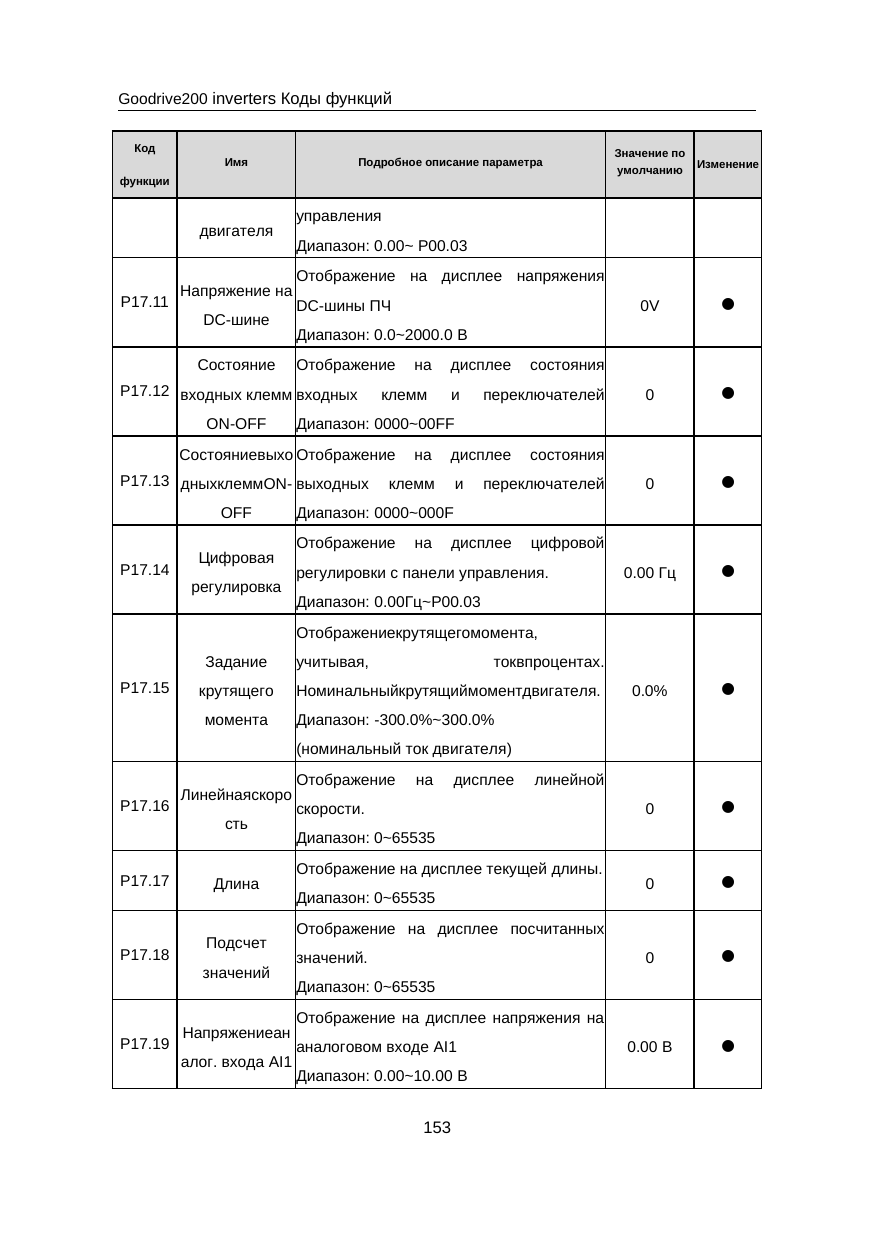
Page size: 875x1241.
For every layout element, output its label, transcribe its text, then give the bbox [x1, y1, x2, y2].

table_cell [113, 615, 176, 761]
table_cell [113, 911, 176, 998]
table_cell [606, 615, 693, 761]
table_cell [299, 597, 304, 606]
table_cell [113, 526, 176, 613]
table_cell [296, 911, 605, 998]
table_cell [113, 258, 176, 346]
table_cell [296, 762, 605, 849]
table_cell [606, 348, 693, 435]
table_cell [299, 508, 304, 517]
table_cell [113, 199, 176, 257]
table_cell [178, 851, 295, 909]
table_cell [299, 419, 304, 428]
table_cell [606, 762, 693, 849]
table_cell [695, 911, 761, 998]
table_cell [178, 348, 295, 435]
table_header Изменение [695, 132, 761, 197]
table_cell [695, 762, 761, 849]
table_header Подробное описание параметра [296, 132, 605, 197]
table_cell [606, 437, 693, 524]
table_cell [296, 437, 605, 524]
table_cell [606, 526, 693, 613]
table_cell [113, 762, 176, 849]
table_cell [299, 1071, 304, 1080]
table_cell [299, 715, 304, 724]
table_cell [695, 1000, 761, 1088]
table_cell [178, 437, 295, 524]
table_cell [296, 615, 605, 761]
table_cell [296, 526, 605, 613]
table_header Код функции [113, 132, 176, 197]
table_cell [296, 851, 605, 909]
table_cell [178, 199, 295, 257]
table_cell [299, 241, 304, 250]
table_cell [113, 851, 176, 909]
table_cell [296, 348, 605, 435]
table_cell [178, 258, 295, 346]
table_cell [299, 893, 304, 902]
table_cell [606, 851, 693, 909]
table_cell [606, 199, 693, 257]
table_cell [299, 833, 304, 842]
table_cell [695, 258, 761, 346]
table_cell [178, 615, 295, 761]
table_header Имя [178, 132, 295, 197]
table_header Значение по умолчанию [606, 132, 693, 197]
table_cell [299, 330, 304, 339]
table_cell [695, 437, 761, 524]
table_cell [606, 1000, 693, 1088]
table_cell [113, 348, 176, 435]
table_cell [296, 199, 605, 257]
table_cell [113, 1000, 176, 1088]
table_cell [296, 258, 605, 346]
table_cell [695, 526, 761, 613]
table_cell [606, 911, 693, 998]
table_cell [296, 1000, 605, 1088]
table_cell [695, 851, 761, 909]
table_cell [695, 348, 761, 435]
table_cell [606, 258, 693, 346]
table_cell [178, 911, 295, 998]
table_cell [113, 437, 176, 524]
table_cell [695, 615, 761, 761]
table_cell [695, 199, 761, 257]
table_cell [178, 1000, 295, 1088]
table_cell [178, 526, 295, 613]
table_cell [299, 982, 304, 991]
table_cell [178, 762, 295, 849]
